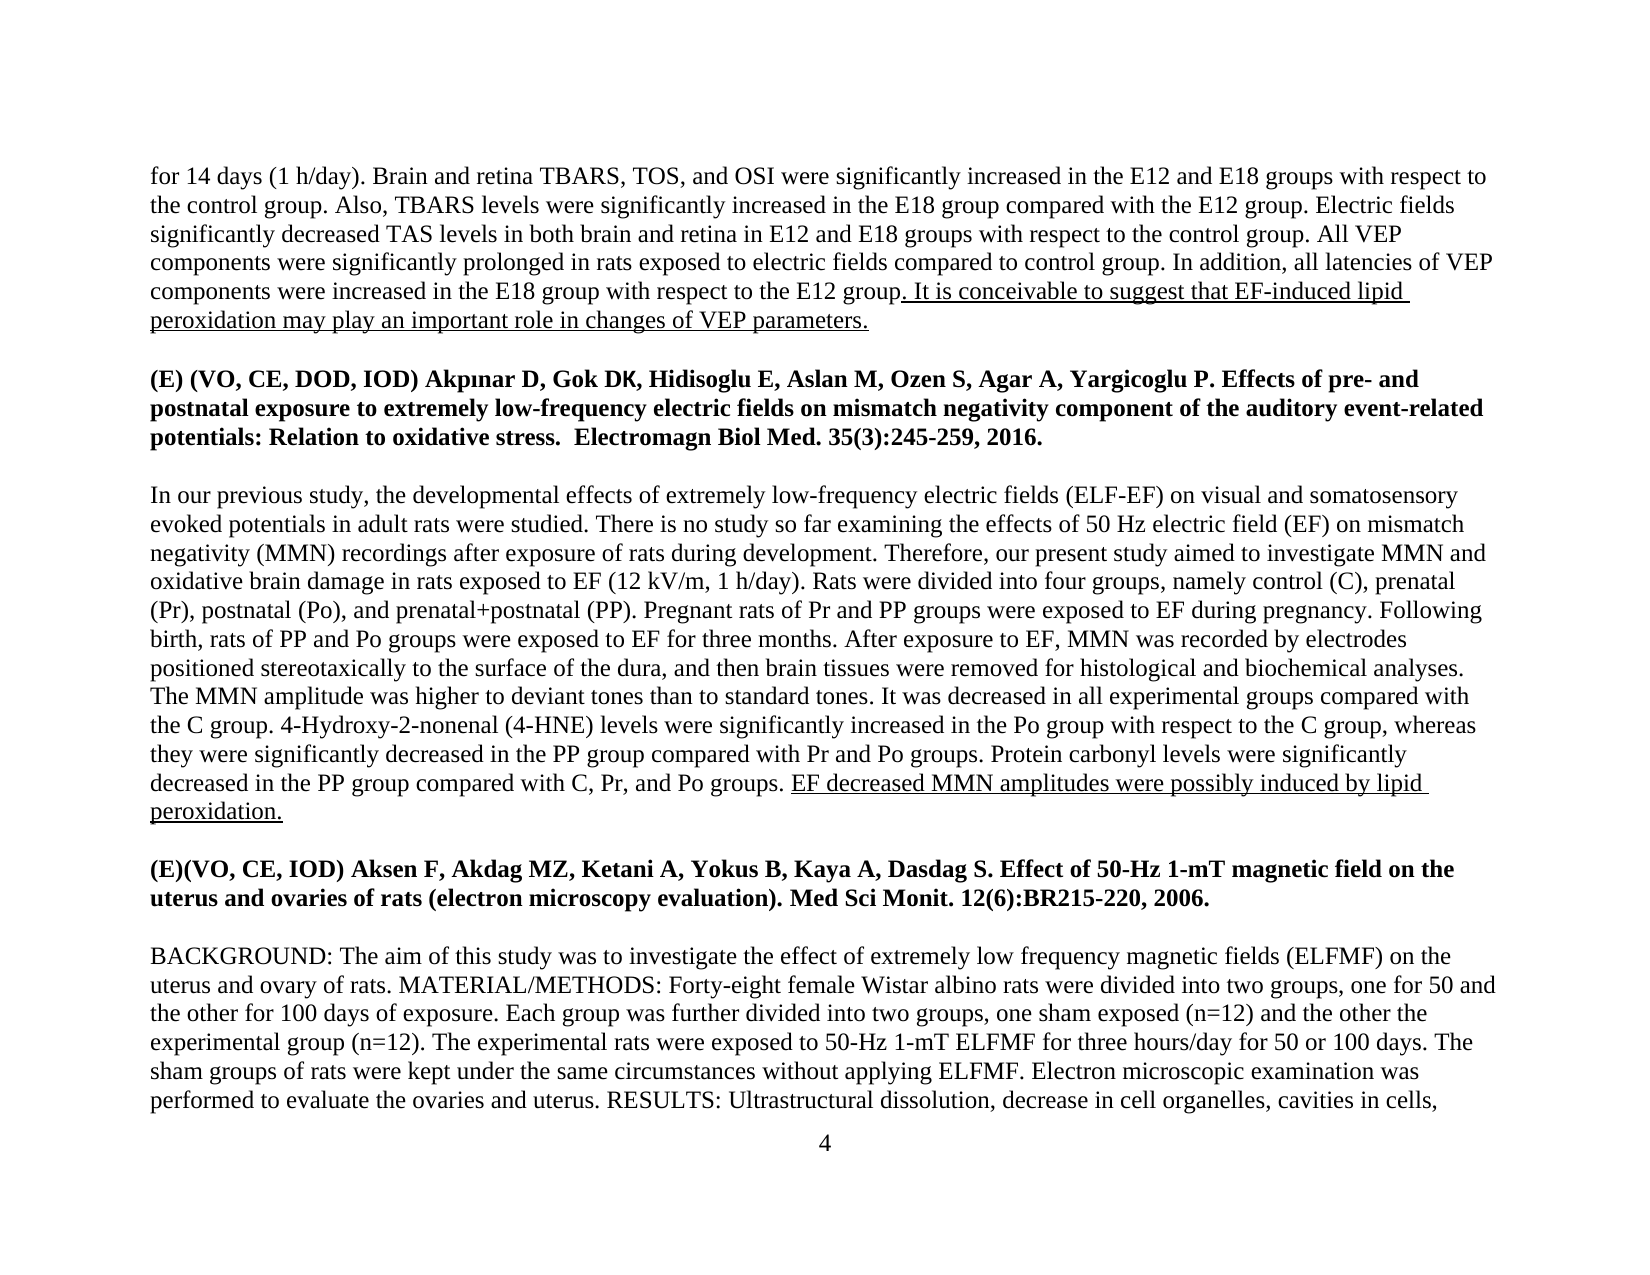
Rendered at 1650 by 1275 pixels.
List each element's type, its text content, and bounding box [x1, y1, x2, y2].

text (E) (VO, CE, DOD, IOD) Akpınar D, Gok DK, Hidisoglu E, Aslan M, Ozen S, Agar A, Yargicoglu P. Effects of pre- and postnatal exposure to extremely low-frequency electric fields on mismatch negativity component of the auditory event-related potentials: Relation to oxidative stress. Electromagn Biol Med. 35(3):245-259, 2016. [150, 363, 1500, 451]
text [150, 941, 1500, 1113]
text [150, 161, 1500, 334]
text In our previous study, the developmental effects of extremely low-frequency electric fields (ELF-EF) on visual and somatosensory evoked potentials in adult rats were studied. There is no study so far examining the effects of 50 Hz electric field (EF) on mismatch negativity (MMN) recordings after exposure of rats during development. Therefore, our present study aimed to investigate MMN and oxidative brain damage in rats exposed to EF (12 kV/m, 1 h/day). Rats were divided into four groups, namely control (C), prenatal (Pr), postnatal (Po), and prenatal+postnatal (PP). Pregnant rats of Pr and PP groups were exposed to EF during pregnancy. Following birth, rats of PP and Po groups were exposed to EF for three months. After exposure to EF, MMN was recorded by electrodes positioned stereotaxically to the surface of the dura, and then brain tissues were removed for histological and biochemical analyses. The MMN amplitude was higher to deviant tones than to standard tones. It was decreased in all experimental groups compared with the C group. 4-Hydroxy-2-nonenal (4-HNE) levels were significantly increased in the Po group with respect to the C group, whereas they were significantly decreased in the PP group compared with Pr and Po groups. Protein carbonyl levels were significantly decreased in the PP group compared with C, Pr, and Po groups. EF decreased MMN amplitudes were possibly induced by lipid peroxidation. [150, 480, 1500, 825]
text (E)(VO, CE, IOD) Aksen F, Akdag MZ, Ketani A, Yokus B, Kaya A, Dasdag S. Effect of 50-Hz 1-mT magnetic field on the uterus and ovaries of rats (electron microscopy evaluation). Med Sci Monit. 12(6):BR215-220, 2006. [150, 854, 1500, 912]
